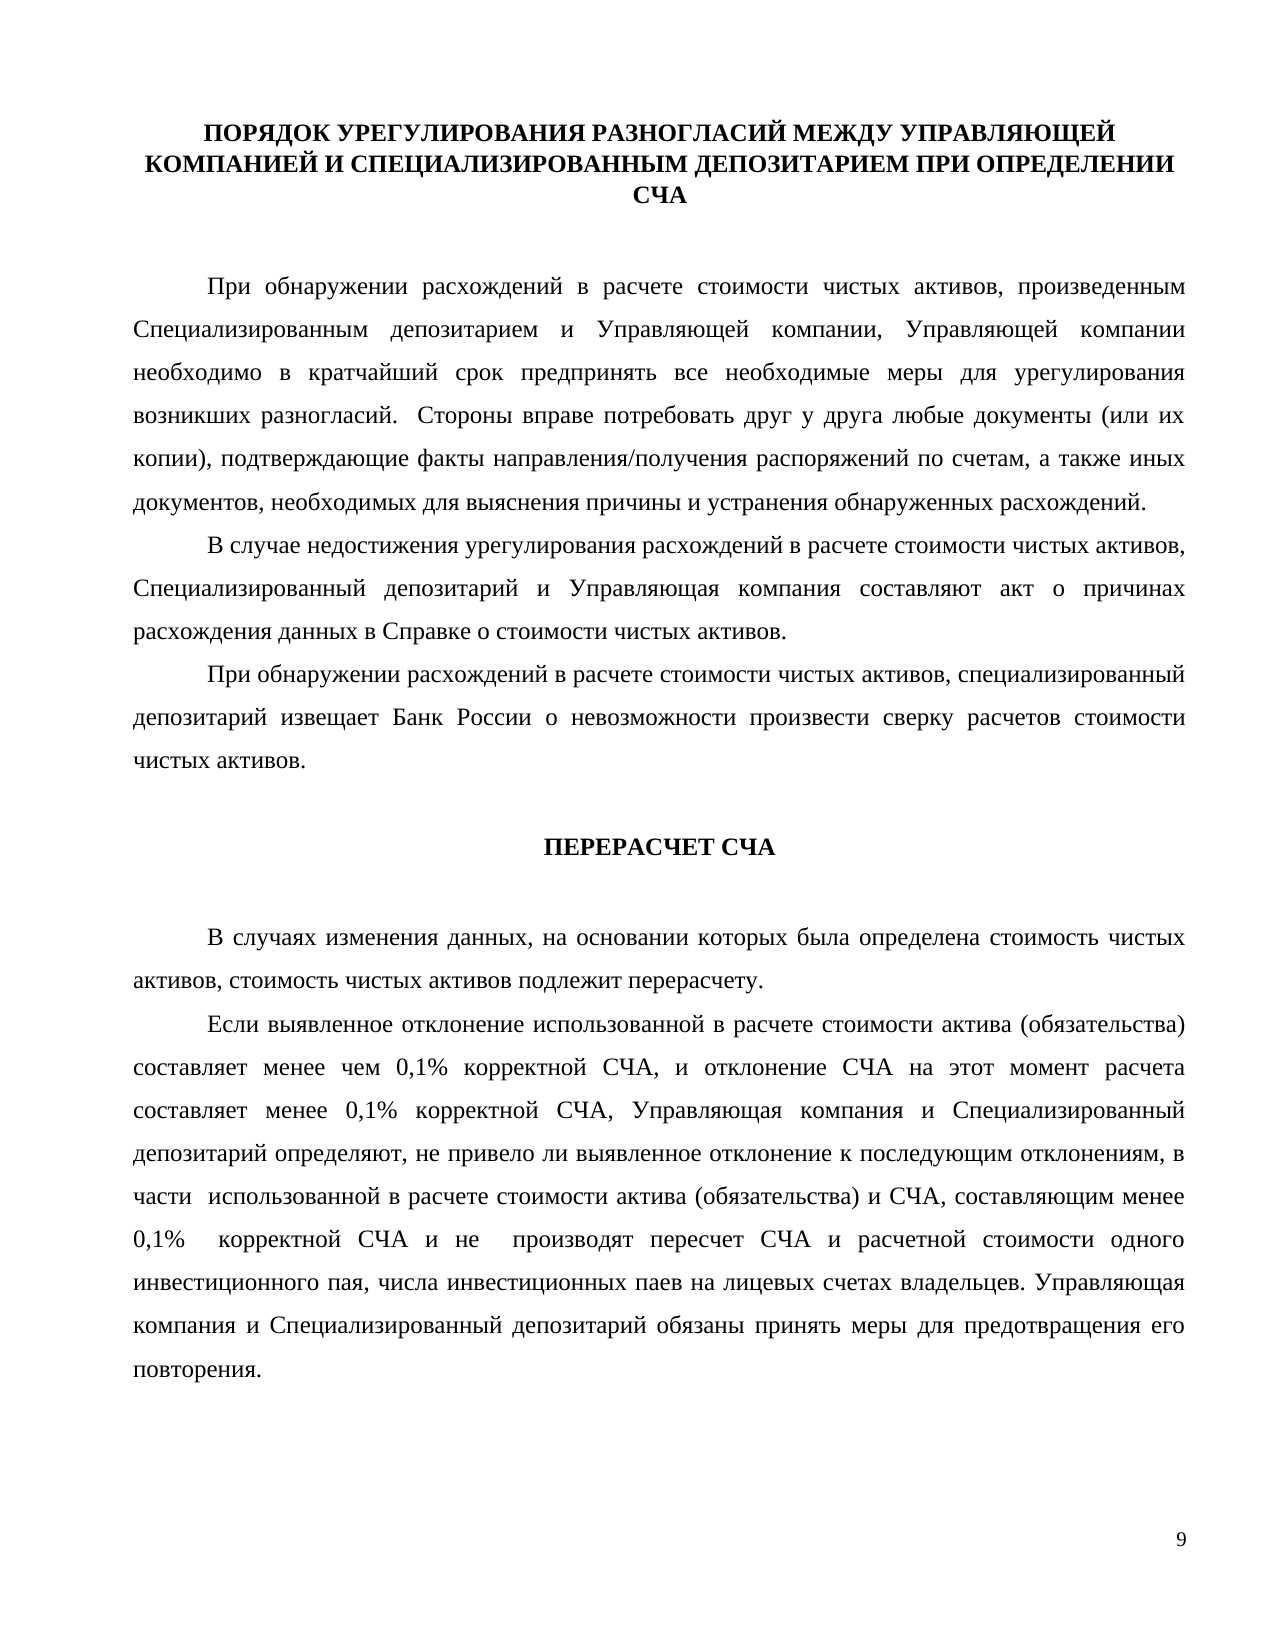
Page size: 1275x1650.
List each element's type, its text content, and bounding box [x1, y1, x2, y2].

text При обнаружении расхождений в расчете стоимости чистых активов, произведенным Специализированным депозитарием и Управляющей компании, Управляющей компании необходимо в кратчайший срок предпринять все необходимые меры для урегулирования возникших разногласий. Стороны вправе потребовать друг у друга любые документы (или их копии), подтверждающие факты направления/получения распоряжений по счетам, а также иных документов, необходимых для выяснения причины и устранения обнаруженных расхождений. [133, 271, 1186, 515]
text В случае недостижения урегулирования расхождений в расчете стоимости чистых активов, Специализированный депозитарий и Управляющая компания составляют акт о причинах расхождения данных в Справке о стоимости чистых активов. [133, 530, 1186, 645]
text В случаях изменения данных, на основании которых была определена стоимость чистых активов, стоимость чистых активов подлежит перерасчету. [133, 922, 1186, 994]
text ПЕРЕРАСЧЕТ СЧА [133, 832, 1186, 860]
text Если выявленное отклонение использованной в расчете стоимости актива (обязательства) составляет менее чем 0,1% корректной СЧА, и отклонение СЧА на этот момент расчета составляет менее 0,1% корректной СЧА, Управляющая компания и Специализированный депозитарий определяют, не привело ли выявленное отклонение к последующим отклонениям, в части использованной в расчете стоимости актива (обязательства) и СЧА, составляющим менее 0,1% корректной СЧА и не производят пересчет СЧА и расчетной стоимости одного инвестиционного пая, числа инвестиционных паев на лицевых счетах владельцев. Управляющая компания и Специализированный депозитарий обязаны принять меры для предотвращения его повторения. [133, 1009, 1186, 1382]
text При обнаружении расхождений в расчете стоимости чистых активов, специализированный депозитарий извещает Банк России о невозможности произвести сверку расчетов стоимости чистых активов. [133, 659, 1186, 774]
text ПОРЯДОК УРЕГУЛИРОВАНИЯ РАЗНОГЛАСИЙ МЕЖДУ УПРАВЛЯЮЩЕЙ КОМПАНИЕЙ И СПЕЦИАЛИЗИРОВАННЫМ ДЕПОЗИТАРИЕМ ПРИ ОПРЕДЕЛЕНИИ СЧА [133, 118, 1186, 209]
